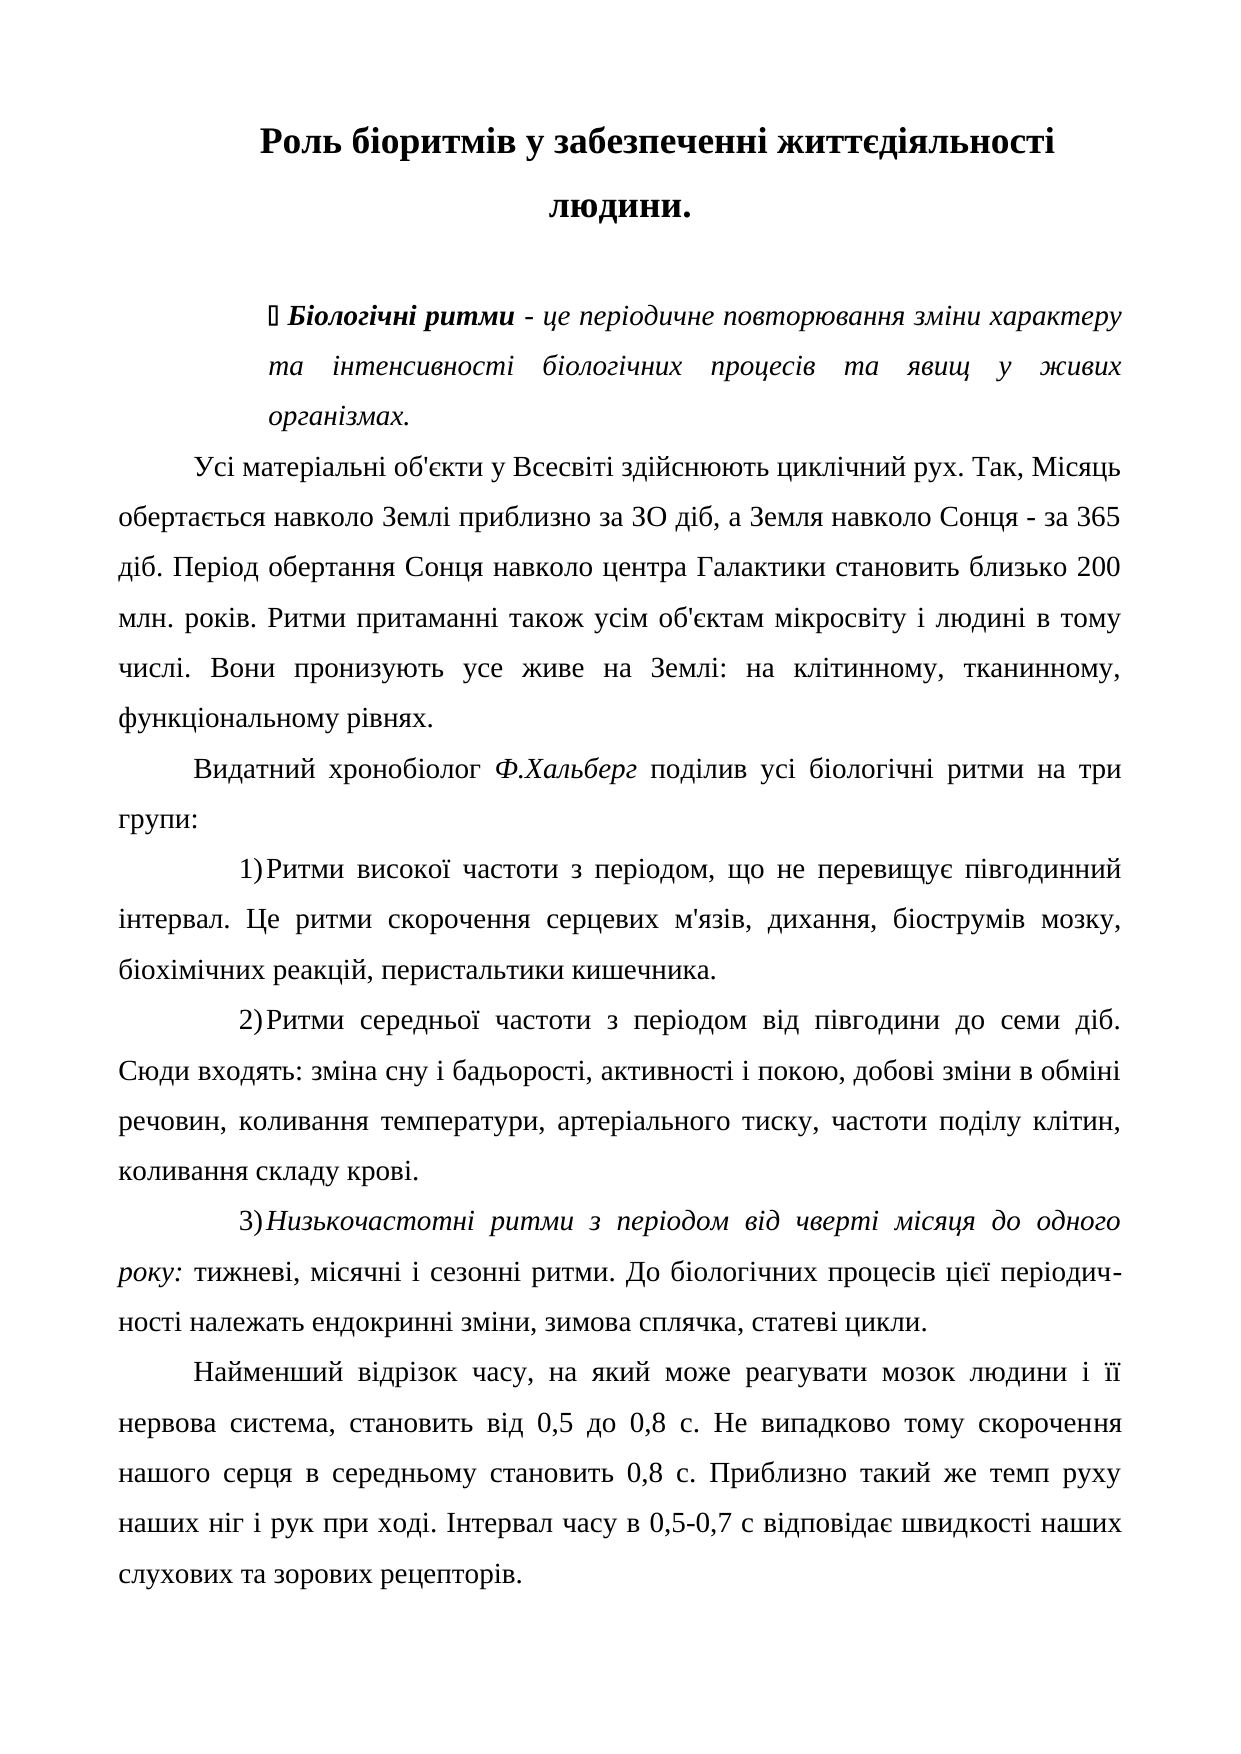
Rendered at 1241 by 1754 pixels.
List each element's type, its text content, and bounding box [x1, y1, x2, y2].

list Ритми високої частоти з періодом, що не перевищує півгодинний інтервал. Це ритми скорочення серцевих м'язів, дихання, біострумів мозку, біохімічних реакцій, перистальтики кишечника. [118, 851, 1122, 986]
list Низькочастотні ритми з періодом від чверті місяця до одного року: тижневі, місячні і сезонні ритми. До біологічних процесів цієї періодичності належать ендокринні зміни, зимова сплячка, статеві цикли. [118, 1203, 1122, 1338]
text Біологічні ритми - це періодичне повторювання зміни характеру та інтенсивності біологічних процесів та явищ у живих організмах. [268, 298, 1122, 432]
text Найменший відрізок часу, на який може реагувати мозок людини і її нервова система, становить від 0,5 до 0,8 с. Не випадково тому скорочення нашого серця в середньому становить 0,8 с. Приблизно такий же темп руху наших ніг і рук при ході. Інтервал часу в 0,5-0,7 с відповідає швидкості наших слухових та зорових рецепторів. [118, 1354, 1122, 1589]
text Видатний хронобіолог Ф.Хальберг поділив усі біологічні ритми на три групи: [118, 751, 1122, 834]
list Ритми середньої частоти з періодом від півгодини до семи діб. Сюди входять: зміна сну і бадьорості, активності і покою, добові зміни в обміні речовин, коливання температури, артеріального тиску, частоти поділу клітин, коливання складу крові. [118, 1002, 1122, 1187]
text Роль біоритмів у забезпеченні життєдіяльності людини. [118, 118, 1122, 226]
text Усі матеріальні об'єкти у Всесвіті здійснюють циклічний рух. Так, Місяць обертається навколо Землі приблизно за ЗО діб, а Земля навколо Сонця - за 365 діб. Період обертання Сонця навколо центра Галактики становить близько 200 млн. років. Ритми притаманні також усім об'єктам мікросвіту і людині в тому числі. Вони пронизують усе живе на Землі: на клітинному, тканинному, функціональному рівнях. [118, 449, 1122, 734]
